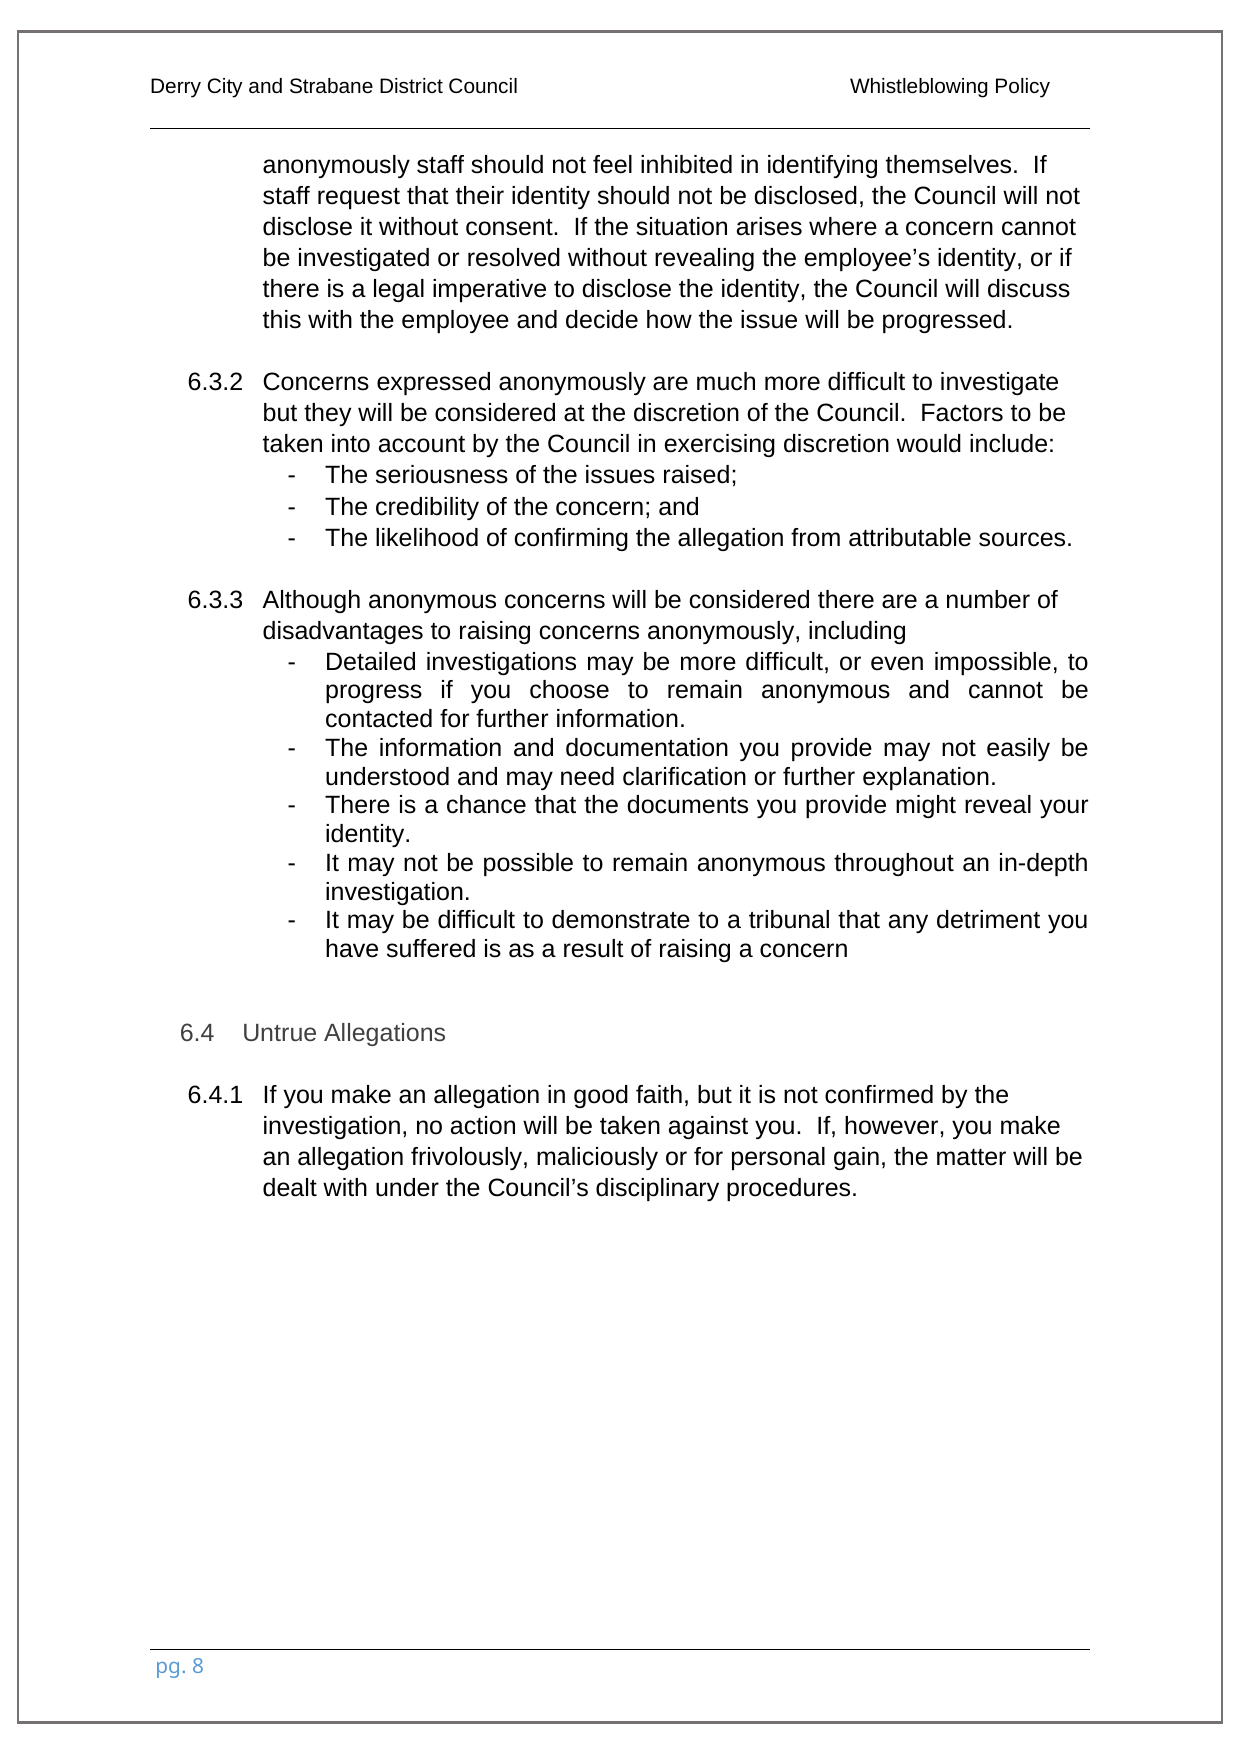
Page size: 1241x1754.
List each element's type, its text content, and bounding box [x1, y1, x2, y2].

list Detailed investigations may be more difficult, or even impossible, to progress if you choose to remain anonymous and cannot be contacted for further information. [287, 647, 1090, 733]
list Concerns expressed anonymously are much more difficult to investigate but they will be considered at the discretion of the Council. Factors to be taken into account by the Council in exercising discretion would include: [187, 367, 1090, 458]
list There is a chance that the documents you provide might reveal your identity. [287, 790, 1090, 848]
list The seriousness of the issues raised; [287, 460, 1090, 489]
list It may be difficult to demonstrate to a tribunal that any detriment you have suffered is as a result of raising a concern [287, 905, 1090, 963]
list The credibility of the concern; and [287, 491, 1090, 520]
list The information and documentation you provide may not easily be understood and may need clarification or further explanation. [287, 733, 1090, 790]
list It may not be possible to remain anonymous throughout an in-depth investigation. [287, 848, 1090, 905]
list Although anonymous concerns will be considered there are a number of disadvantages to raising concerns anonymously, including [187, 584, 1090, 644]
list If you make an allegation in good faith, but it is not confirmed by the investigation, no action will be taken against you. If, however, you make an allegation frivolously, maliciously or for personal gain, the matter will be dealt with under the Council’s disciplinary procedures. [187, 1080, 1090, 1202]
list Untrue Allegations [179, 1018, 1090, 1047]
list The likelihood of confirming the allegation from attributable sources. [287, 522, 1090, 551]
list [187, 150, 1090, 334]
